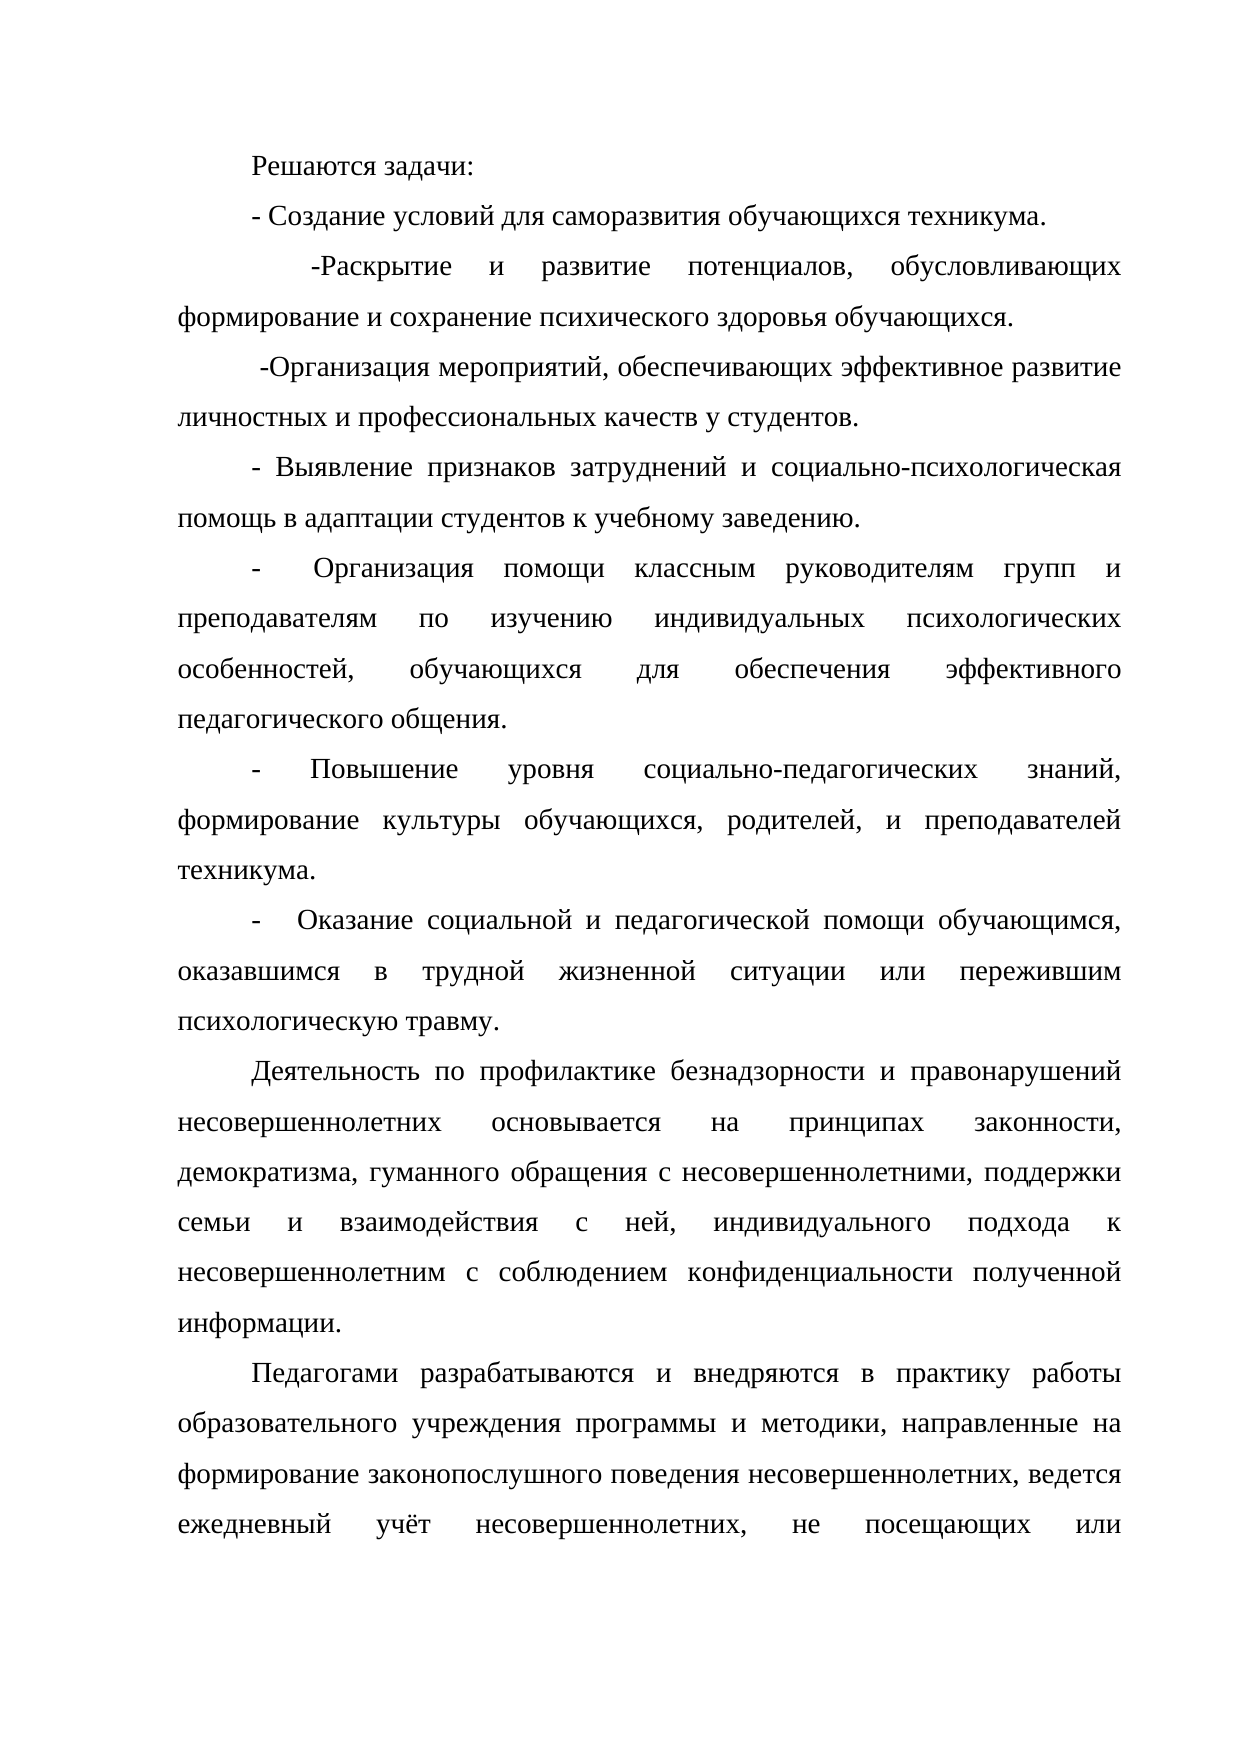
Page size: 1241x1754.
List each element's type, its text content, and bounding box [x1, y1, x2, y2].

text Решаются задачи:  [177, 148, 1122, 181]
text - Оказание социальной и педагогической помощи обучающимся, оказавшимся в трудной жизненной ситуации или пережившим психологическую травму. [177, 902, 1122, 1037]
text Деятельность по профилактике безнадзорности и правонарушений несовершеннолетних основывается на принципах законности, демократизма, гуманного обращения с несовершеннолетними, поддержки семьи и взаимодействия с ней, индивидуального подхода к несовершеннолетним с соблюдением конфиденциальности полученной информации. [177, 1053, 1122, 1338]
text - Повышение уровня социально-педагогических знаний, формирование культуры обучающихся, родителей, и преподавателей техникума. [177, 751, 1122, 886]
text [177, 1355, 1122, 1540]
text  -Раскрытие и развитие потенциалов, обусловливающих формирование и сохранение психического здоровья обучающихся.  [177, 248, 1122, 332]
text - Создание условий для саморазвития обучающихся техникума. [177, 198, 1122, 232]
text - Организация помощи классным руководителям групп и преподавателям по изучению индивидуальных психологических особенностей, обучающихся для обеспечения эффективного педагогического общения. [177, 550, 1122, 735]
text - Выявление признаков затруднений и социально-психологическая помощь в адаптации студентов к учебному заведению. [177, 449, 1122, 533]
text -Организация мероприятий, обеспечивающих эффективное развитие личностных и профессиональных качеств у студентов.  [177, 349, 1122, 433]
